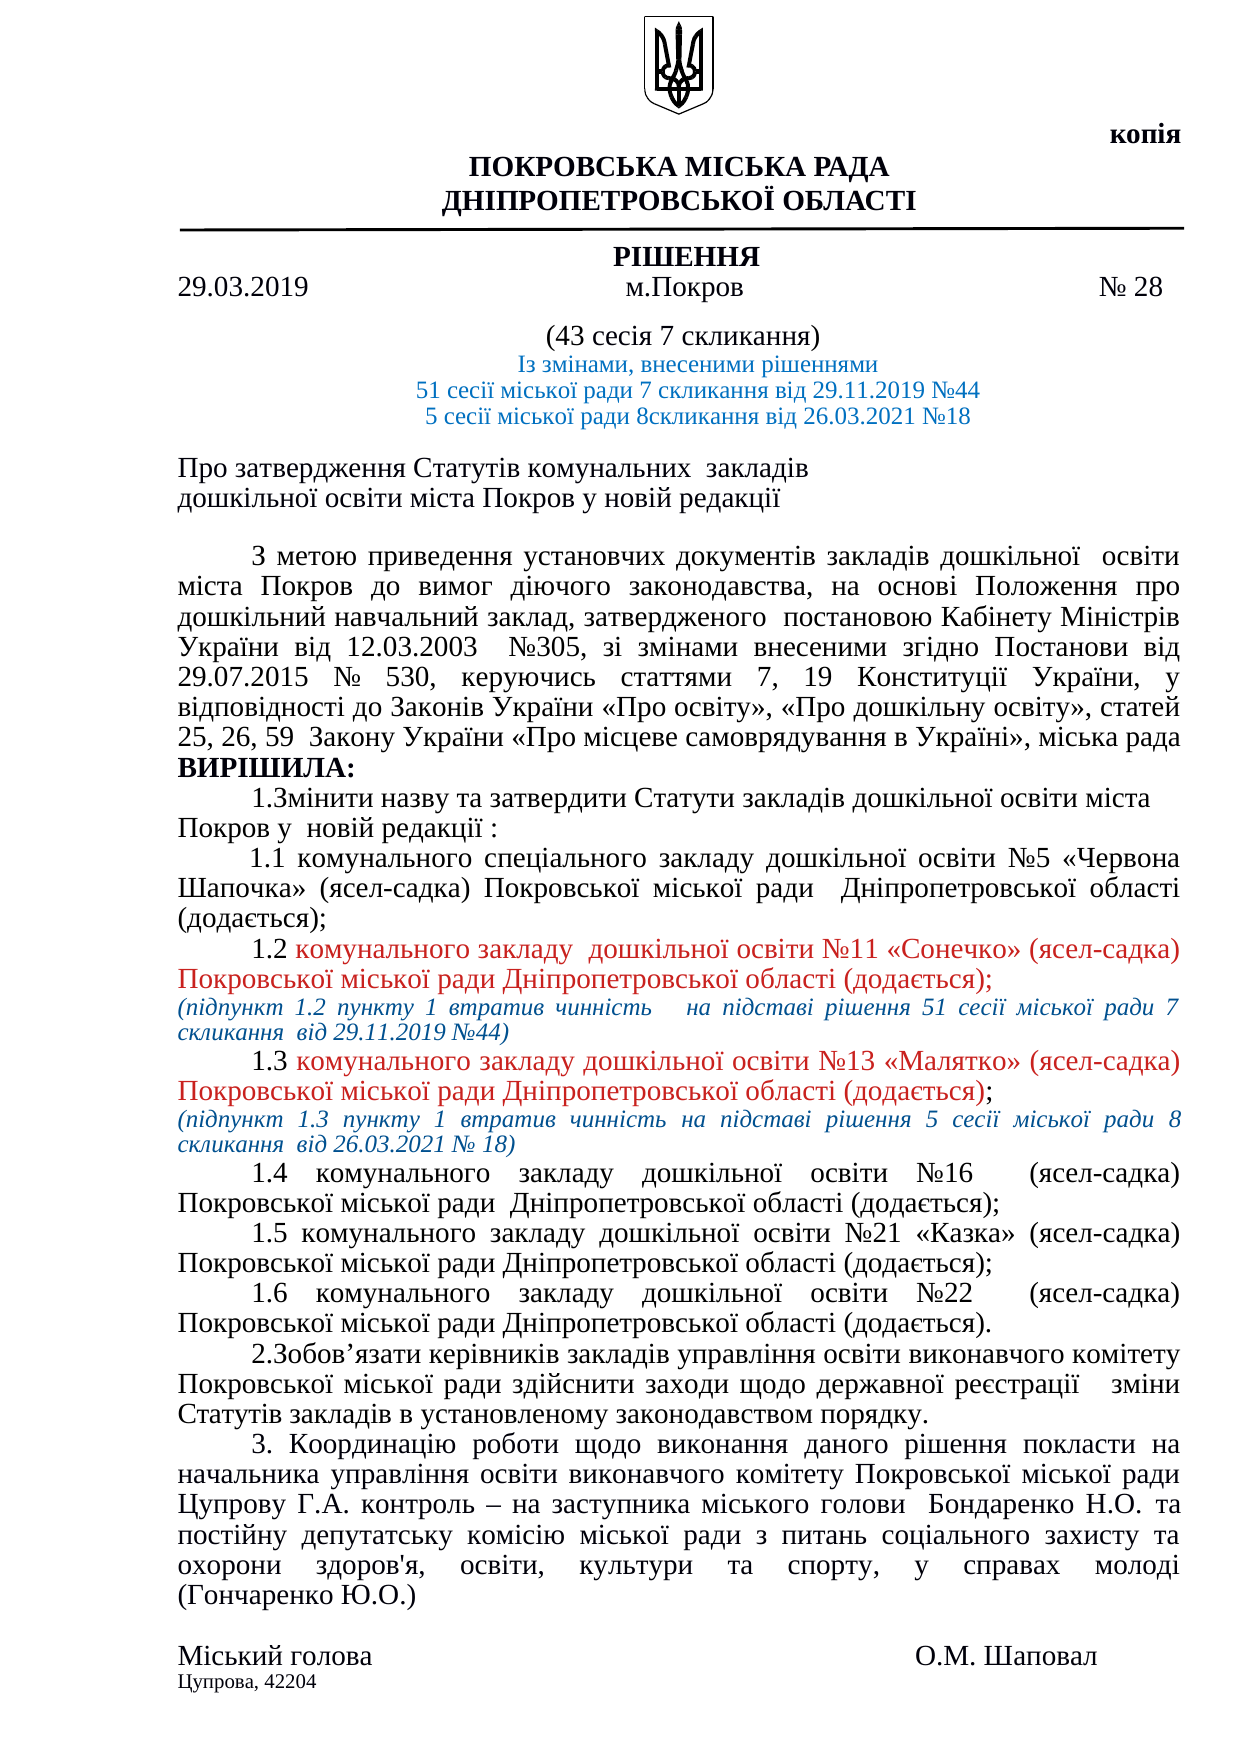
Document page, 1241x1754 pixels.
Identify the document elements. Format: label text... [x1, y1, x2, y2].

text ПОКРОВСЬКА МІСЬКА РАДА [177, 149, 1181, 183]
text 5 сесії міської ради 8скликання від 26.03.2021 №18 [215, 403, 1181, 429]
text З метою приведення установчих документів закладів дошкільної освіти міста Покров до вимог діючого законодавства, на основі Положення про дошкільний навчальний заклад, затвердженого постановою Кабінету Міністрів України від 12.03.2003 №305, зі змінами внесеними згідно Постанови від 29.07.2015 № 530, керуючись статтями 7, 19 Конституції України, у відповідності до Законів України «Про освіту», «Про дошкільну освіту», статей 25, 26, 59 Закону України «Про місцеве самоврядування в Україні», міська рада [177, 542, 1181, 753]
list (підпункт 1.2 пункту 1 втратив чинність на підставі рішення 51 сесії міської ради 7 скликання від 29.11.2019 №44) [177, 994, 1181, 1046]
list (підпункт 1.3 пункту 1 втратив чинність на підставі рішення 5 сесії міської ради 8 скликання від 26.03.2021 № 18) [177, 1106, 1181, 1158]
text ВИРІШИЛА: [177, 753, 1181, 783]
text Міський голова О.М. Шаповал [177, 1641, 1181, 1671]
text Про затвердження Статутів комунальних закладів [177, 453, 1181, 483]
text копія [177, 62, 1181, 149]
list 1.4 комунального закладу дошкільної освіти №16 (ясел-садка) Покровської міської ради Дніпропетровської області (додається); [177, 1158, 1181, 1218]
text (43 сесія 7 скликання) [177, 322, 1181, 352]
text РІШЕННЯ [177, 242, 1181, 272]
list 1.2 комунального закладу дошкільної освіти №11 «Сонечко» (ясел-садка) Покровської міської ради Дніпропетровської області (додається); [177, 934, 1181, 994]
list 2.Зобов’язати керівників закладів управління освіти виконавчого комітету Покровської міської ради здійснити заходи щодо державної реєстрації зміни Статутів закладів в установленому законодавством порядку. [177, 1339, 1181, 1429]
text ДНІПРОПЕТРОВСЬКОЇ ОБЛАСТІ [177, 183, 1181, 217]
text 1.Змінити назву та затвердити Статути закладів дошкільної освіти міста Покров у новій редакції : [177, 783, 1181, 843]
list 1.5 комунального закладу дошкільної освіти №21 «Казка» (ясел-садка) Покровської міської ради Дніпропетровської області (додається); [177, 1218, 1181, 1279]
text дошкільної освіти міста Покров у новій редакції [177, 483, 1181, 514]
text 29.03.2019 м.Покров № 28 [177, 272, 1181, 303]
text Цупрова, 42204 [177, 1671, 1181, 1692]
text 51 сесії міської ради 7 скликання від 29.11.2019 №44 [215, 378, 1181, 403]
list 1.6 комунального закладу дошкільної освіти №22 (ясел-садка) Покровської міської ради Дніпропетровської області (додається). [177, 1279, 1181, 1339]
text Із змінами, внесеними рішеннями [215, 352, 1181, 378]
list 1.3 комунального закладу дошкільної освіти №13 «Малятко» (ясел-садка) Покровської міської ради Дніпропетровської області (додається); [177, 1046, 1181, 1106]
text 3. Координацію роботи щодо виконання даного рішення покласти на начальника управління освіти виконавчого комітету Покровської міської ради Цупрову Г.А. контроль – на заступника міського голови Бондаренко Н.О. та постійну депутатську комісію міської ради з питань соціального захисту та охорони здоров'я, освіти, культури та спорту, у справах молоді (Гончаренко Ю.О.) [177, 1429, 1181, 1611]
list 1.1 комунального спеціального закладу дошкільної освіти №5 «Червона Шапочка» (ясел-садка) Покровської міської ради Дніпропетровської області (додається); [177, 843, 1181, 934]
